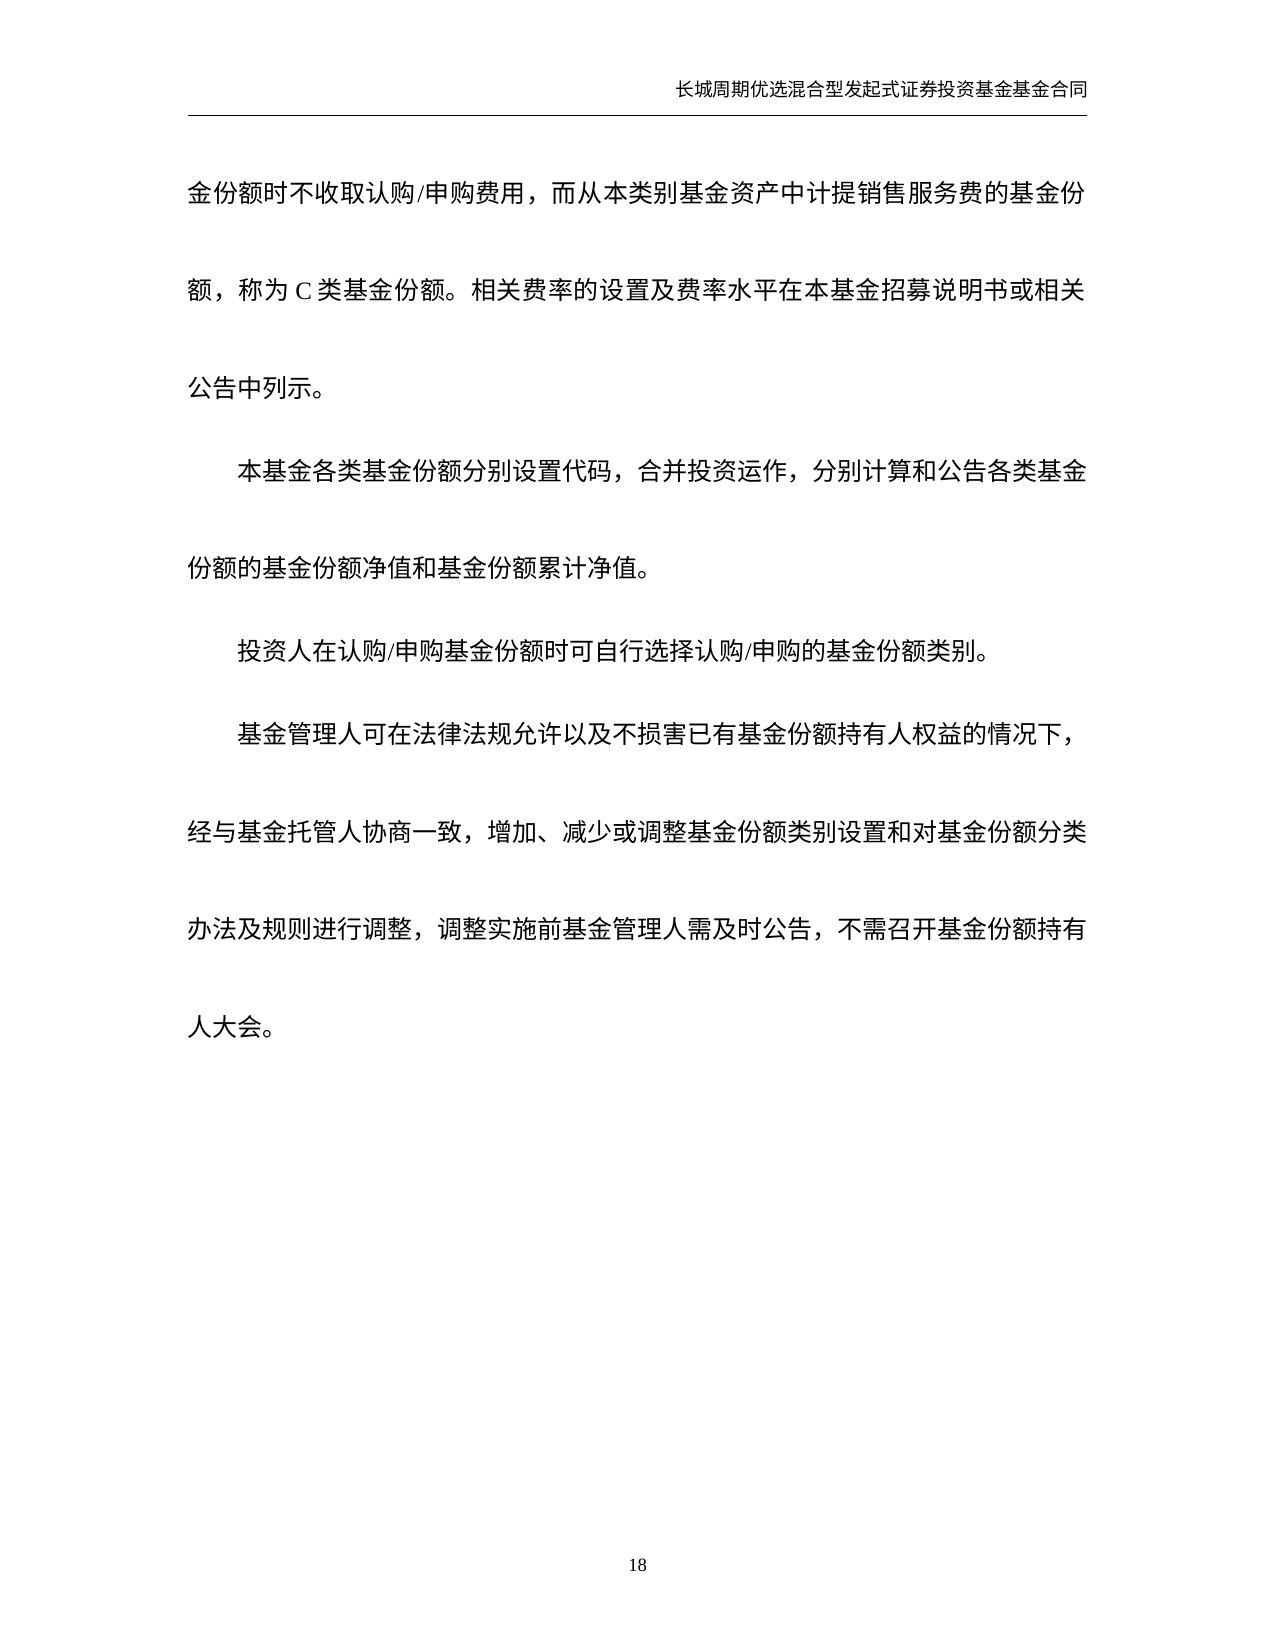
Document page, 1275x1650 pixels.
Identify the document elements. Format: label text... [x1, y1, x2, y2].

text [187, 159, 1087, 419]
text 基金管理人可在法律法规允许以及不损害已有基金份额持有人权益的情况下，经与基金托管人协商一致，增加、减少或调整基金份额类别设置和对基金份额分类办法及规则进行调整，调整实施前基金管理人需及时公告，不需召开基金份额持有人大会。 [187, 701, 1087, 1058]
text 投资人在认购/申购基金份额时可自行选择认购/申购的基金份额类别。 [187, 617, 1087, 682]
text 本基金各类基金份额分别设置代码，合并投资运作，分别计算和公告各类基金份额的基金份额净值和基金份额累计净值。 [187, 437, 1087, 599]
